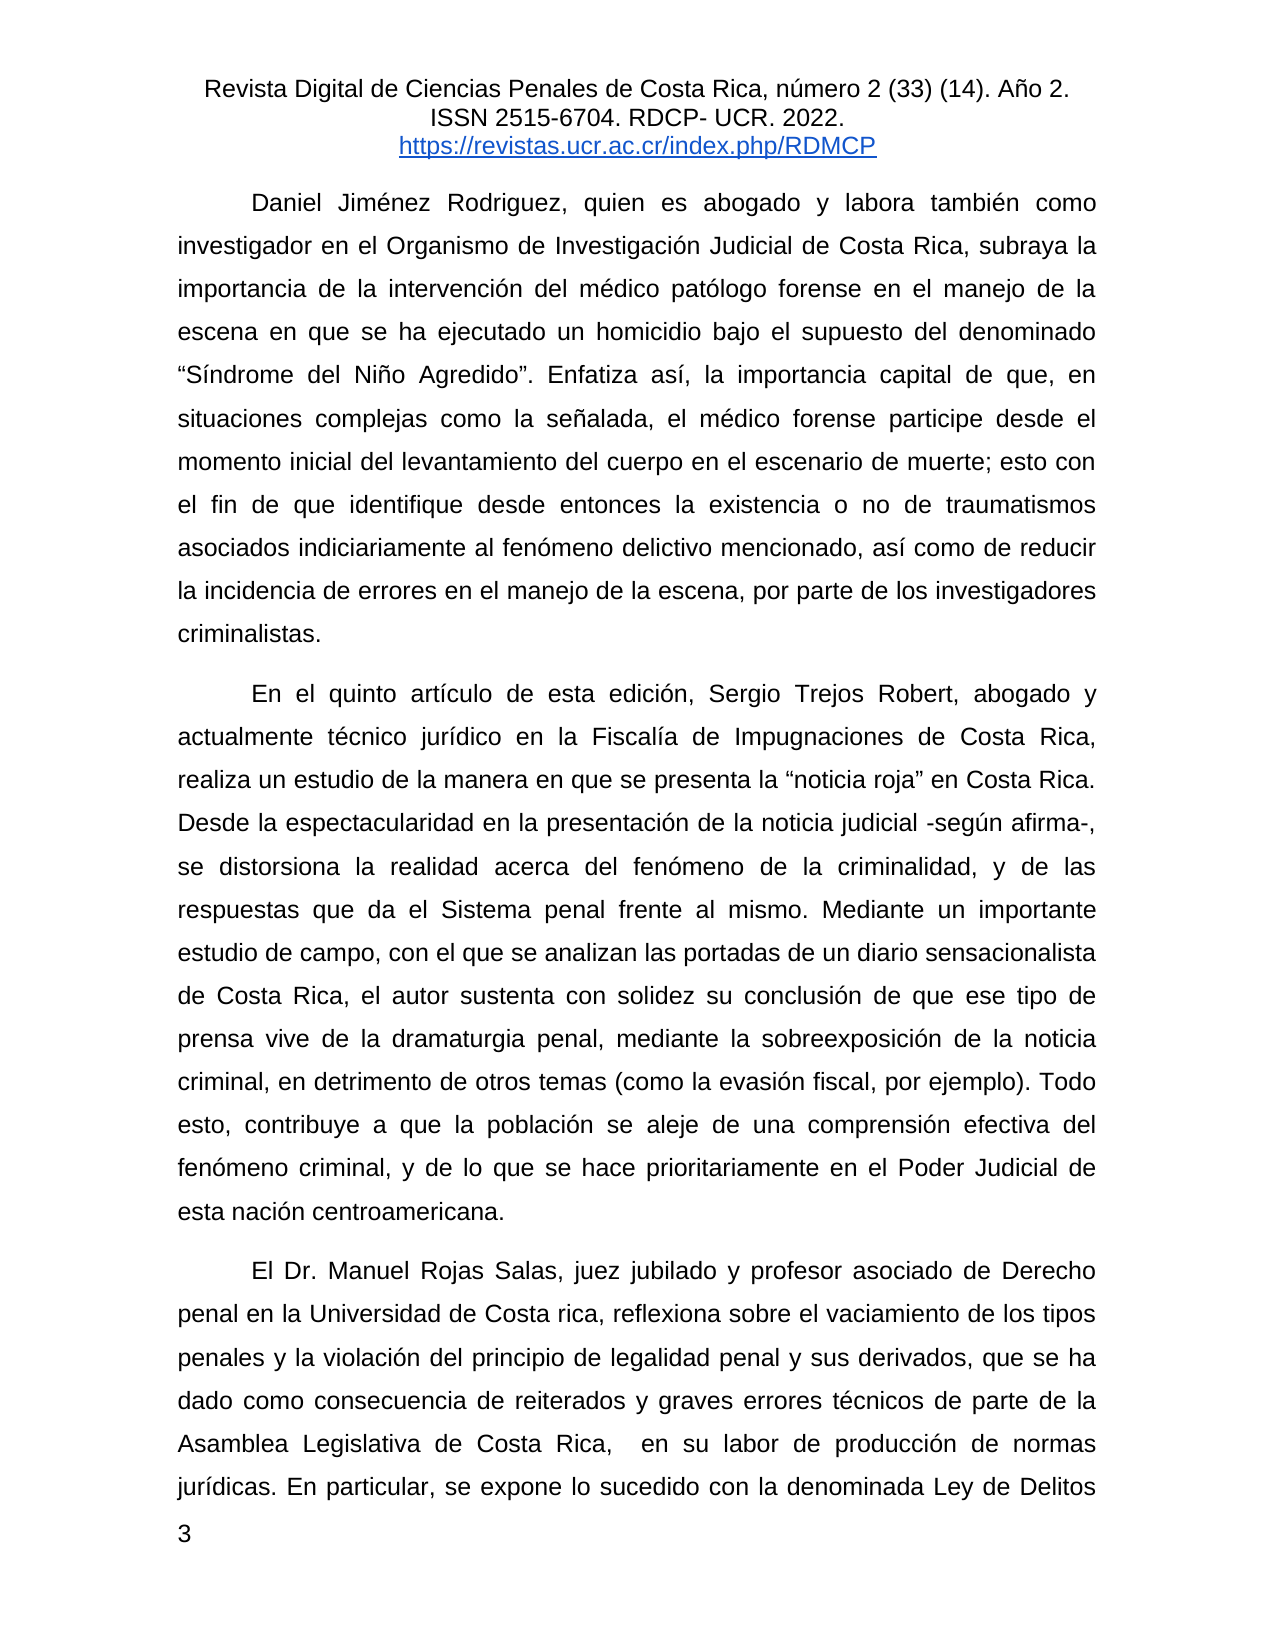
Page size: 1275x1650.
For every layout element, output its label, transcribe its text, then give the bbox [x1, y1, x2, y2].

text En el quinto artículo de esta edición, Sergio Trejos Robert, abogado y actualmente técnico jurídico en la Fiscalía de Impugnaciones de Costa Rica, realiza un estudio de la manera en que se presenta la “noticia roja” en Costa Rica. Desde la espectacularidad en la presentación de la noticia judicial -según afirma-, se distorsiona la realidad acerca del fenómeno de la criminalidad, y de las respuestas que da el Sistema penal frente al mismo. Mediante un importante estudio de campo, con el que se analizan las portadas de un diario sensacionalista de Costa Rica, el autor sustenta con solidez su conclusión de que ese tipo de prensa vive de la dramaturgia penal, mediante la sobreexposición de la noticia criminal, en detrimento de otros temas (como la evasión fiscal, por ejemplo). Todo esto, contribuye a que la población se aleje de una comprensión efectiva del fenómeno criminal, y de lo que se hace prioritariamente en el Poder Judicial de esta nación centroamericana. [177, 679, 1098, 1225]
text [177, 1256, 1098, 1501]
text Daniel Jiménez Rodriguez, quien es abogado y labora también como investigador en el Organismo de Investigación Judicial de Costa Rica, subraya la importancia de la intervención del médico patólogo forense en el manejo de la escena en que se ha ejecutado un homicidio bajo el supuesto del denominado “Síndrome del Niño Agredido”. Enfatiza así, la importancia capital de que, en situaciones complejas como la señalada, el médico forense participe desde el momento inicial del levantamiento del cuerpo en el escenario de muerte; esto con el fin de que identifique desde entonces la existencia o no de traumatismos asociados indiciariamente al fenómeno delictivo mencionado, así como de reducir la incidencia de errores en el manejo de la escena, por parte de los investigadores criminalistas. [177, 188, 1098, 648]
